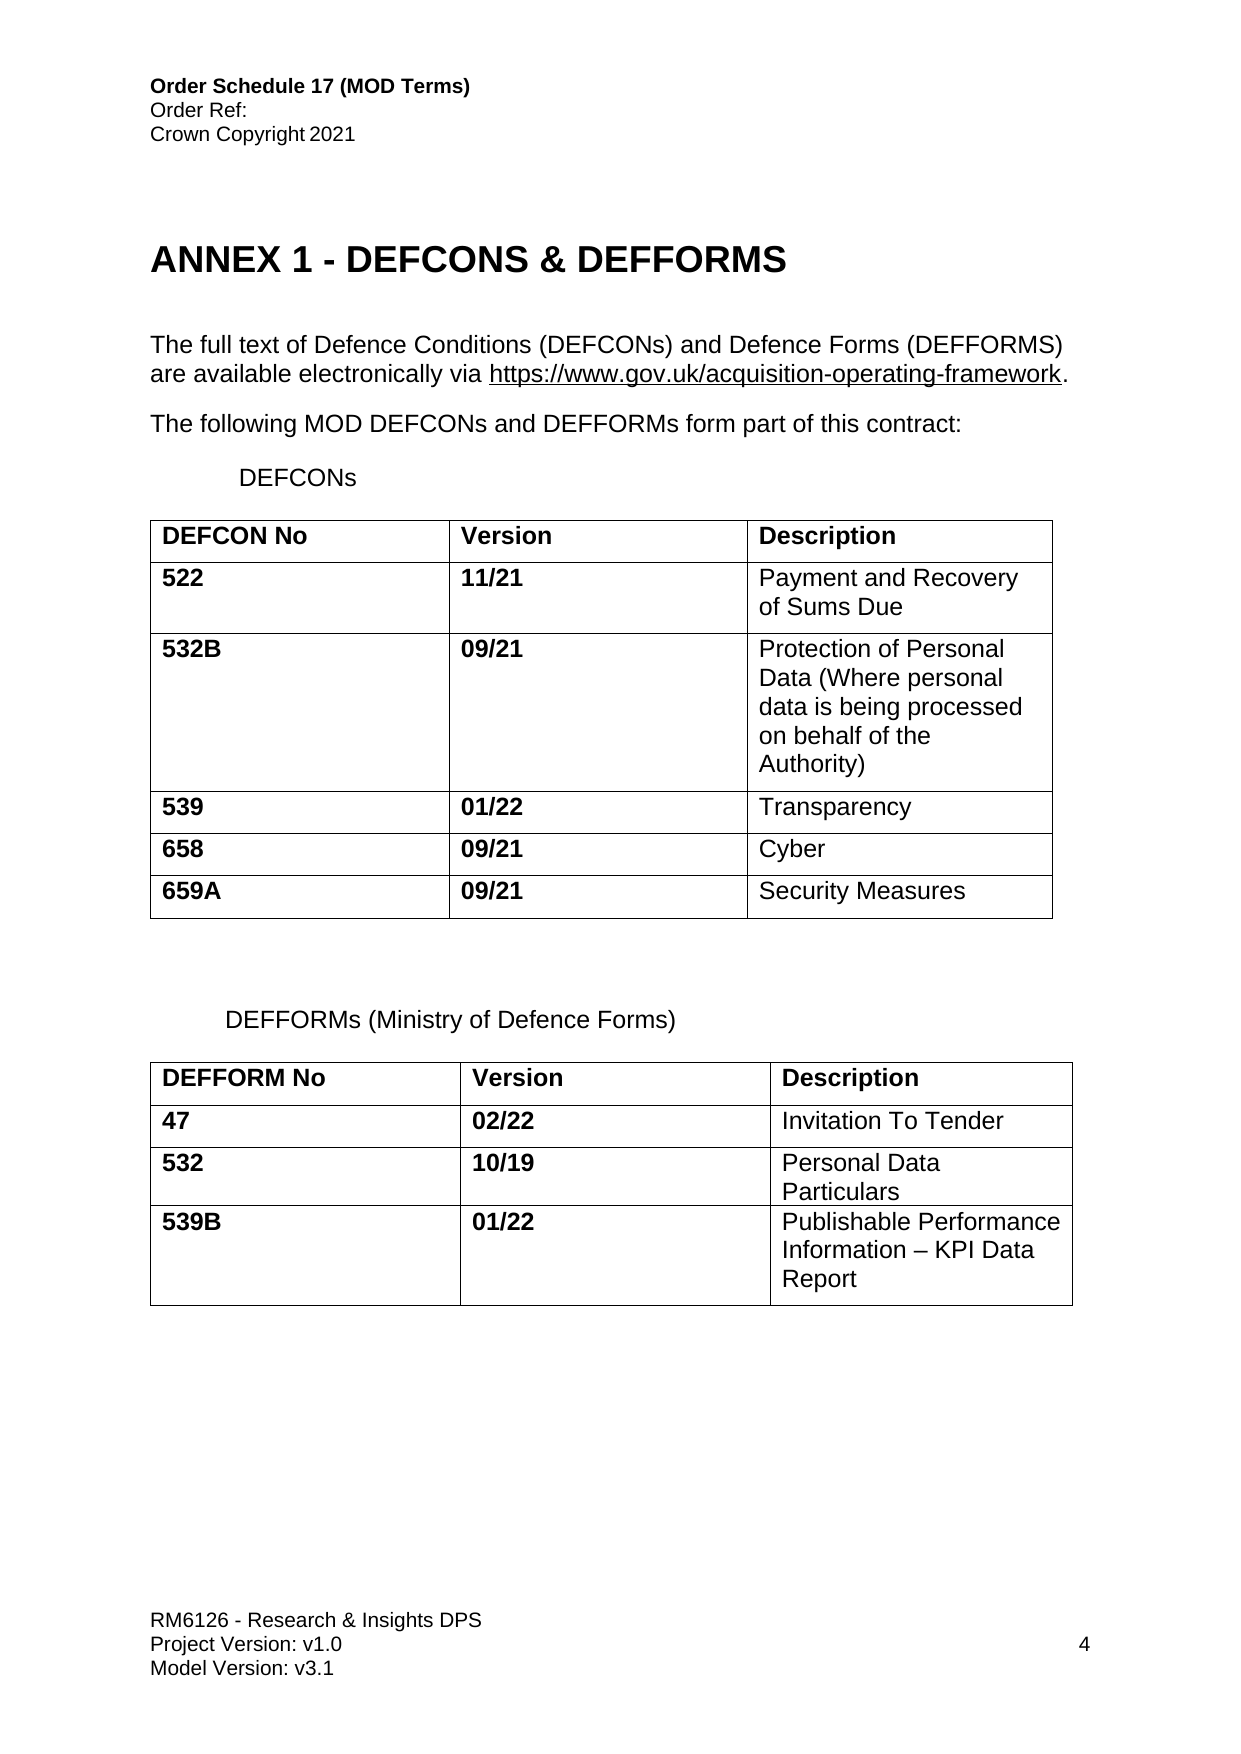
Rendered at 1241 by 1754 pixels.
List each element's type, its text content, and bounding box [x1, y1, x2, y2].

table_header Description [771, 1063, 1072, 1104]
table_cell 09/21 [450, 876, 747, 917]
text DEFCONs [239, 462, 1090, 491]
table_cell Cyber [748, 834, 1052, 875]
table_cell Protection of Personal Data (Where personal data is being processed on behalf of the Authority) [748, 634, 1052, 791]
table_cell Personal Data Particulars [771, 1148, 1072, 1205]
table_cell Transparency [748, 792, 1052, 833]
table_cell 539 [151, 792, 449, 833]
table_header Version [450, 521, 747, 562]
list The following MOD DEFCONs and DEFFORMs form part of this contract: [150, 409, 1090, 437]
table_cell Payment and Recovery of Sums Due [748, 563, 1052, 633]
table_header DEFCON No [151, 521, 449, 562]
table_cell Invitation To Tender [771, 1106, 1072, 1147]
table_cell 01/22 [450, 792, 747, 833]
table_cell 532 [151, 1148, 460, 1205]
table_cell 11/21 [450, 563, 747, 633]
text ANNEX 1 - DEFCONS & DEFFORMS [150, 238, 1090, 281]
table_cell Publishable Performance Information – KPI Data Report [771, 1206, 1072, 1305]
table_header DEFFORM No [151, 1063, 460, 1104]
text The full text of Defence Conditions (DEFCONs) and Defence Forms (DEFFORMS) are available electronically via https://www.gov.uk/acquisition-operating-framework. [150, 330, 1090, 388]
table_cell 522 [151, 563, 449, 633]
table_cell 658 [151, 834, 449, 875]
table_cell 02/22 [461, 1106, 770, 1147]
table_cell 10/19 [461, 1148, 770, 1205]
table_cell 09/21 [450, 634, 747, 791]
text DEFFORMs (Ministry of Defence Forms) [225, 1005, 1090, 1033]
table_cell 09/21 [450, 834, 747, 875]
table_cell 47 [151, 1106, 460, 1147]
table_cell 532B [151, 634, 449, 791]
table_cell 659A [151, 876, 449, 917]
table_header Version [461, 1063, 770, 1104]
table_cell Security Measures [748, 876, 1052, 917]
table_cell 539B [151, 1206, 460, 1305]
table_cell 01/22 [461, 1206, 770, 1305]
table_header Description [748, 521, 1052, 562]
